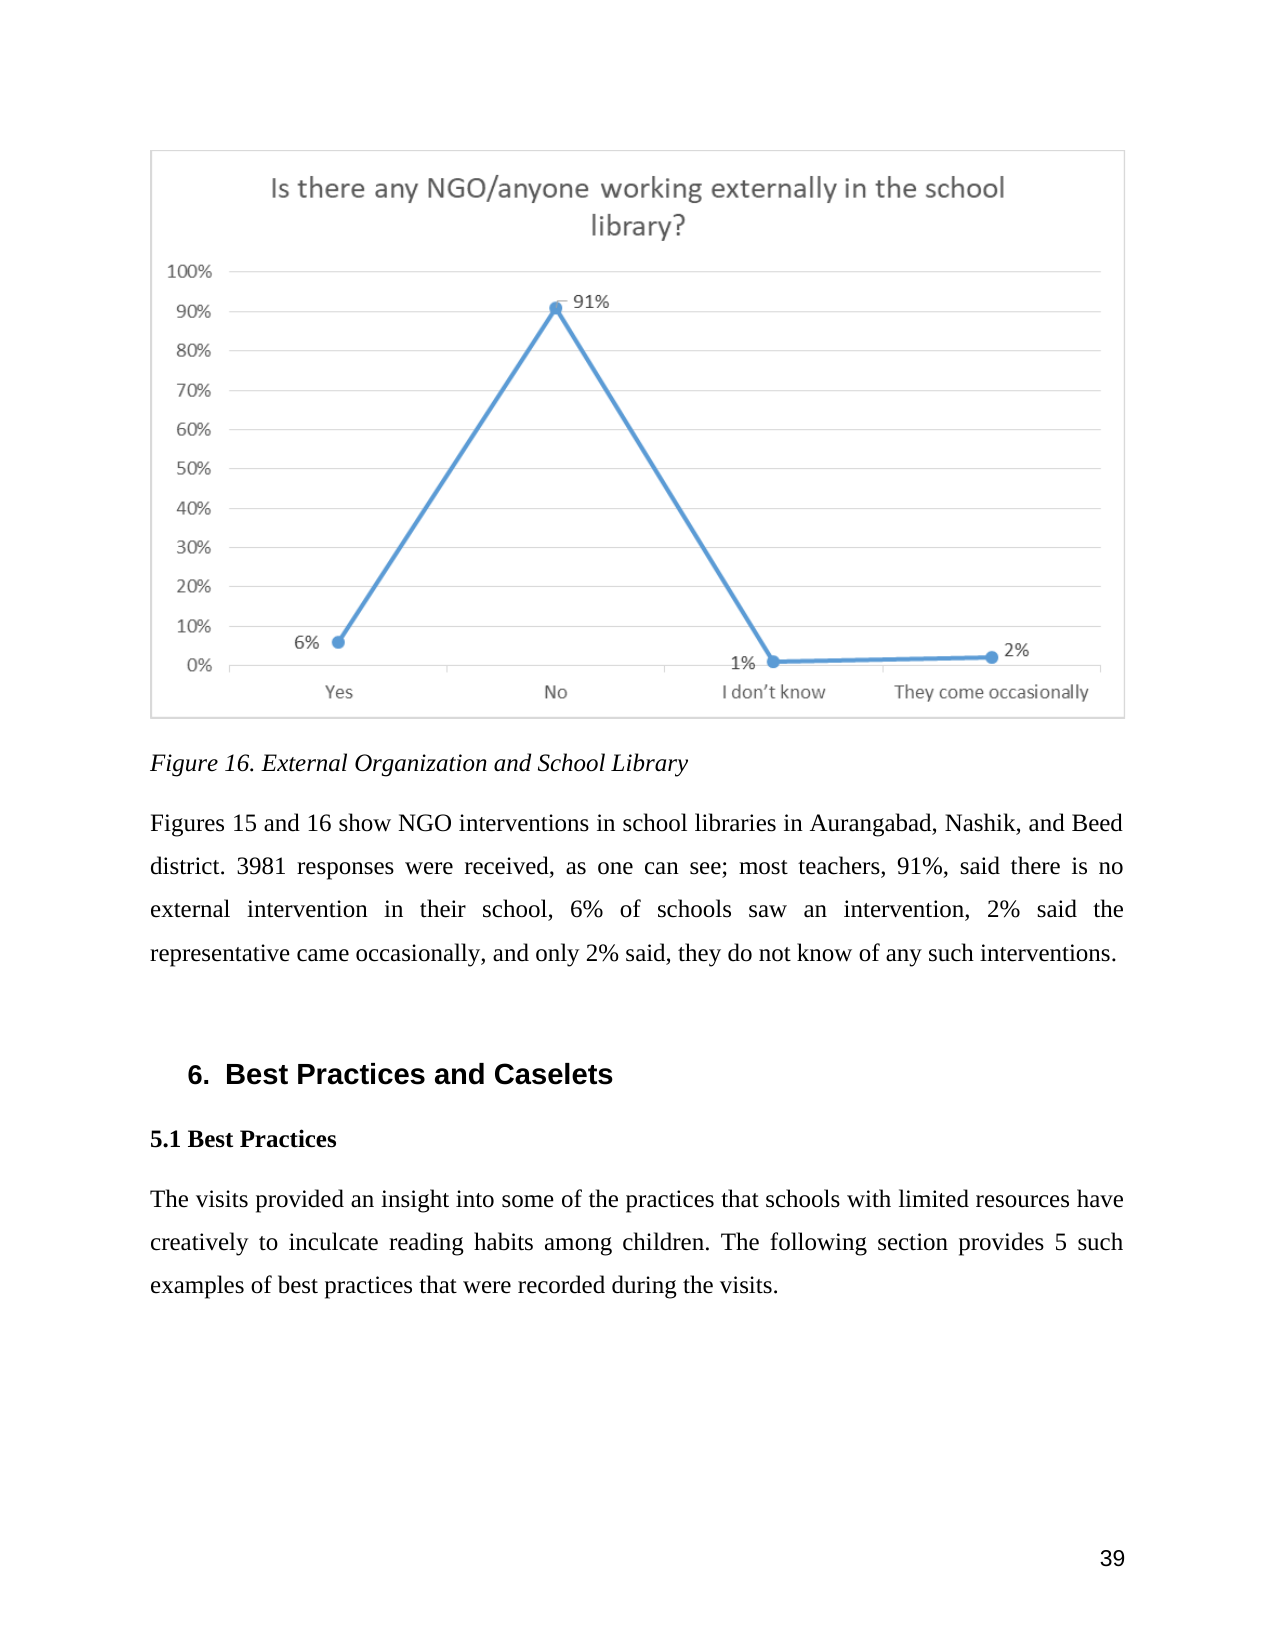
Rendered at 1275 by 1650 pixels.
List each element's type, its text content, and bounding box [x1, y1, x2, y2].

text The visits provided an insight into some of the practices that schools with limited resources have creatively to inculcate reading habits among children. The following section provides 5 such examples of best practices that were recorded during the visits. [150, 1184, 1125, 1299]
text 5.1 Best Practices [150, 1124, 1125, 1153]
list Best Practices and Caselets [187, 1057, 1125, 1091]
text Figures 15 and 16 show NGO interventions in school libraries in Aurangabad, Nashik, and Beed district. 3981 responses were received, as one can see; most teachers, 91%, said there is no external intervention in their school, 6% of schools saw an intervention, 2% said the representative came occasionally, and only 2% said, they do not know of any such interventions. [150, 808, 1125, 966]
picture [150, 150, 1125, 719]
text Figure 16. External Organization and School Library [150, 748, 1125, 777]
